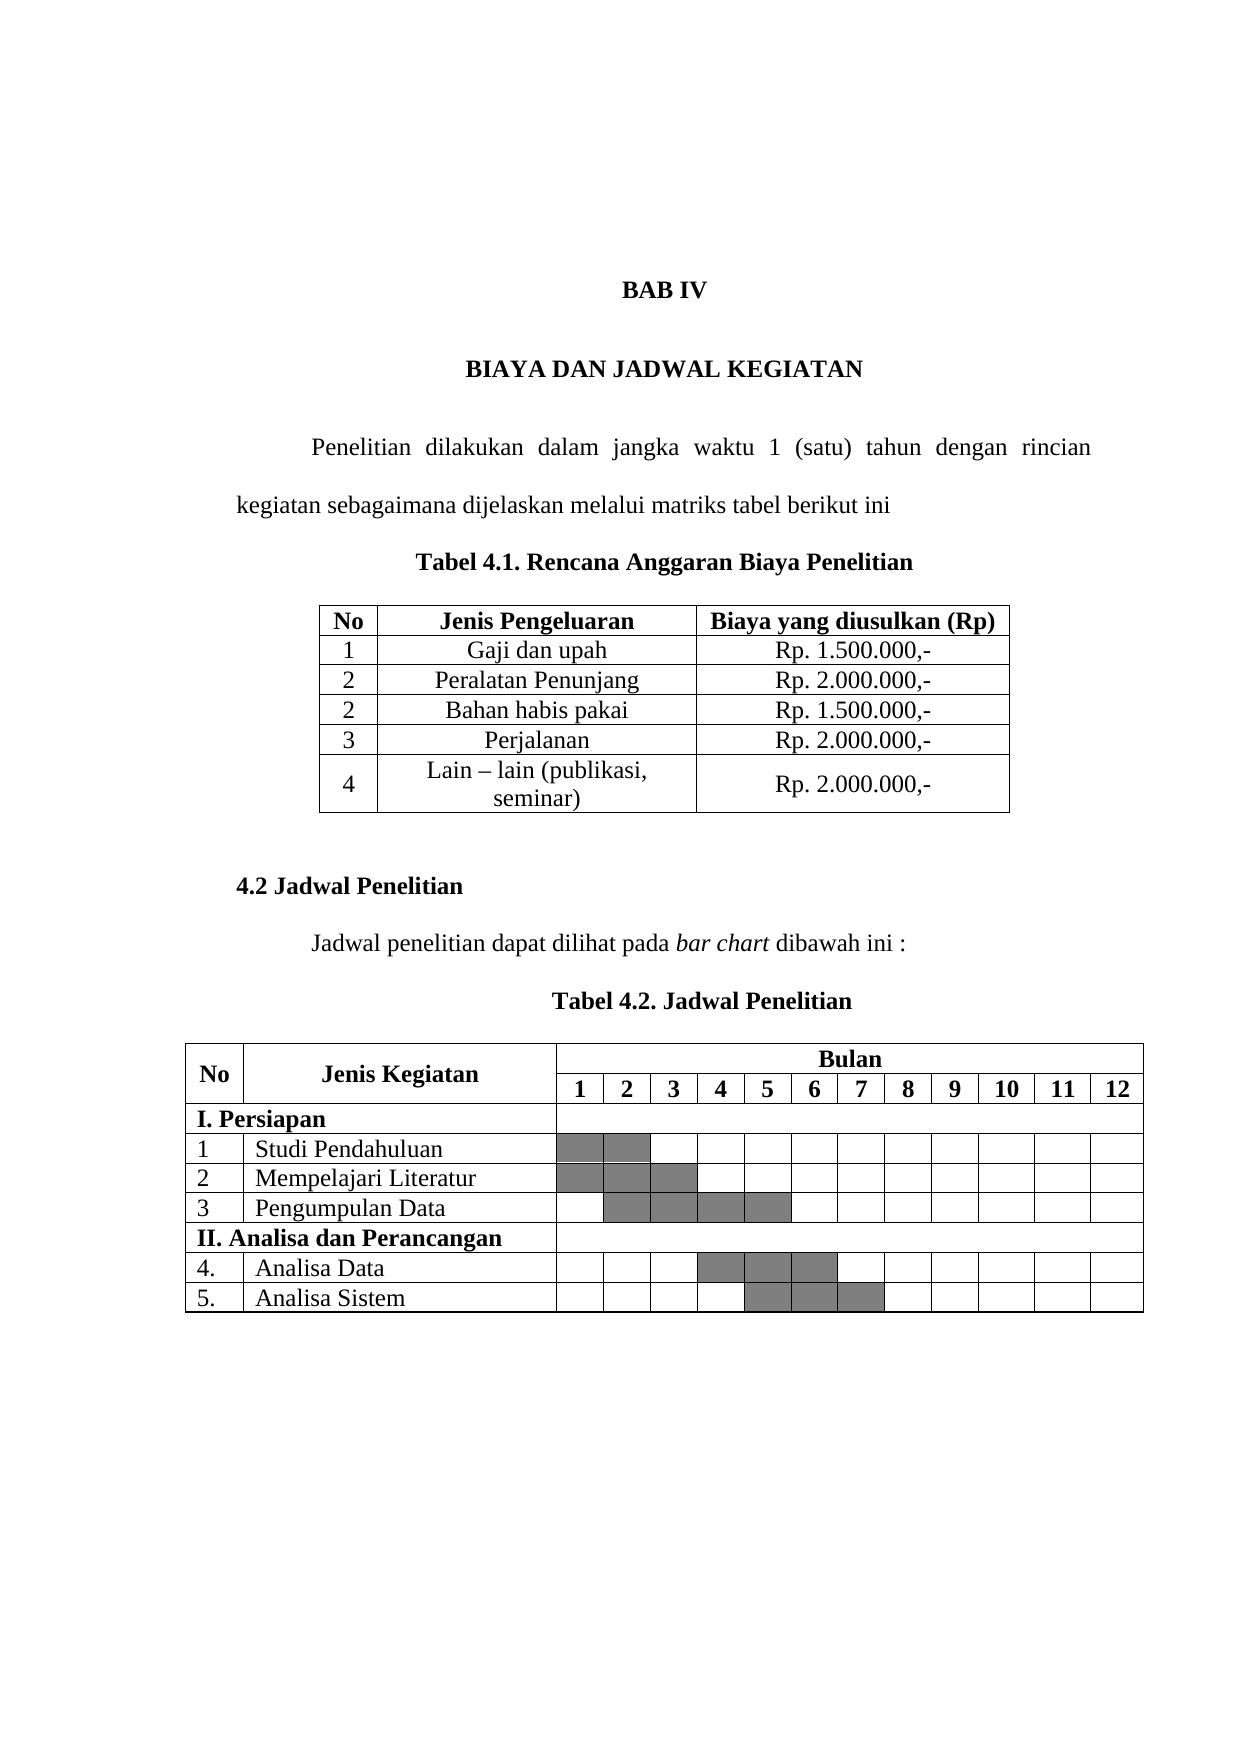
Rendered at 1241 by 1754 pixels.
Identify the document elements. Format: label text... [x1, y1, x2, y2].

table_cell [604, 1283, 650, 1311]
table_cell [698, 1283, 744, 1311]
table_cell [557, 1164, 603, 1192]
table_cell [885, 1253, 931, 1282]
table_cell [1035, 1253, 1090, 1282]
table_cell [745, 1253, 791, 1282]
table_cell [604, 1193, 650, 1222]
table_cell 1 [186, 1134, 243, 1162]
table_header Jenis Pengeluaran [378, 606, 696, 634]
table_cell [932, 1283, 978, 1311]
table_cell 1 [320, 636, 377, 664]
table_cell [1035, 1283, 1090, 1311]
table_cell [557, 1253, 603, 1282]
table_cell 3 [320, 725, 377, 754]
table_cell 9 [932, 1074, 978, 1103]
table_cell [838, 1283, 884, 1311]
table_cell [838, 1134, 884, 1162]
table_cell [885, 1283, 931, 1311]
table_cell [604, 1164, 650, 1192]
table_header No [320, 606, 377, 634]
table_cell [1035, 1193, 1090, 1222]
table_cell 4 [320, 755, 377, 812]
table_cell [745, 1193, 791, 1222]
table_header Bulan [557, 1044, 1143, 1073]
table_cell [932, 1193, 978, 1222]
table_cell [698, 1164, 744, 1192]
table_cell 3 [651, 1074, 697, 1103]
table_cell 8 [885, 1074, 931, 1103]
table_header Jenis Kegiatan [244, 1044, 556, 1103]
text Jadwal penelitian dapat dilihat pada bar chart dibawah ini : [236, 928, 1092, 957]
table_cell [698, 1253, 744, 1282]
table_cell [838, 1164, 884, 1192]
table_cell [698, 1134, 744, 1162]
table_cell [651, 1193, 697, 1222]
table_cell 2 [186, 1164, 243, 1192]
table_cell [1035, 1134, 1090, 1162]
table_cell 4. [186, 1253, 243, 1282]
table_cell 11 [1035, 1074, 1090, 1103]
table_cell 2 [320, 695, 377, 724]
table_cell [651, 1253, 697, 1282]
table_cell Pengumpulan Data [244, 1193, 556, 1222]
text Penelitian dilakukan dalam jangka waktu 1 (satu) tahun dengan rincian kegiatan sebagaimana dijelaskan melalui matriks tabel berikut ini [236, 432, 1092, 518]
table_cell 2 [320, 665, 377, 694]
table_cell 6 [792, 1074, 837, 1103]
table_cell [557, 1223, 1143, 1252]
table_cell [1035, 1164, 1090, 1192]
table_cell [792, 1134, 837, 1162]
table_cell [932, 1253, 978, 1282]
table_cell [979, 1283, 1034, 1311]
table_cell [1091, 1283, 1143, 1311]
table_header Biaya yang diusulkan (Rp) [697, 606, 1009, 634]
table_cell 2 [604, 1074, 650, 1103]
table_cell [979, 1253, 1034, 1282]
table_cell Rp. 1.500.000,- [697, 636, 1009, 664]
table_cell [557, 1104, 1143, 1133]
table_cell Lain – lain (publikasi, seminar) [378, 755, 696, 812]
table_cell 10 [979, 1074, 1034, 1103]
table_cell [557, 1283, 603, 1311]
table_cell Rp. 2.000.000,- [697, 665, 1009, 694]
text 4.2 Jadwal Penelitian [236, 871, 1092, 899]
table_cell Analisa Sistem [244, 1283, 556, 1311]
table_cell Bahan habis pakai [378, 695, 696, 724]
table_cell 1 [557, 1074, 603, 1103]
table_cell Peralatan Penunjang [378, 665, 696, 694]
table_cell [979, 1193, 1034, 1222]
table_cell 12 [1091, 1074, 1143, 1103]
table_cell [651, 1283, 697, 1311]
table_cell [557, 1193, 603, 1222]
table_cell [651, 1134, 697, 1162]
table_cell [745, 1164, 791, 1192]
table_cell [604, 1253, 650, 1282]
table_cell I. Persiapan [186, 1104, 556, 1133]
table_cell [604, 1134, 650, 1162]
table_cell 5 [745, 1074, 791, 1103]
table_cell Gaji dan upah [378, 636, 696, 664]
table_cell Studi Pendahuluan [244, 1134, 556, 1162]
table_cell [1091, 1134, 1143, 1162]
table_cell [557, 1134, 603, 1162]
table_cell Rp. 1.500.000,- [697, 695, 1009, 724]
table_cell [1091, 1253, 1143, 1282]
text BIAYA DAN JADWAL KEGIATAN [236, 354, 1092, 383]
table_cell [979, 1164, 1034, 1192]
table_cell [979, 1134, 1034, 1162]
table_cell [651, 1164, 697, 1192]
table_cell [838, 1193, 884, 1222]
table_cell Mempelajari Literatur [244, 1164, 556, 1192]
table_cell II. Analisa dan Perancangan [186, 1223, 556, 1252]
table_cell [885, 1193, 931, 1222]
table_cell [745, 1134, 791, 1162]
table_cell [1091, 1164, 1143, 1192]
table_cell 4 [698, 1074, 744, 1103]
text Tabel 4.2. Jadwal Penelitian [236, 986, 1092, 1014]
table_cell Analisa Data [244, 1253, 556, 1282]
table_cell Perjalanan [378, 725, 696, 754]
table_cell [932, 1164, 978, 1192]
table_cell Rp. 2.000.000,- [697, 755, 1009, 812]
table_cell [792, 1283, 837, 1311]
table_cell [1091, 1193, 1143, 1222]
table_cell [885, 1134, 931, 1162]
table_header No [186, 1044, 243, 1103]
table_cell [838, 1253, 884, 1282]
table_cell [698, 1193, 744, 1222]
text BAB IV [236, 276, 1092, 304]
text Tabel 4.1. Rencana Anggaran Biaya Penelitian [236, 547, 1092, 576]
table_cell 7 [838, 1074, 884, 1103]
table_cell [745, 1283, 791, 1311]
table_cell [792, 1193, 837, 1222]
table_cell Rp. 2.000.000,- [697, 725, 1009, 754]
table_cell 3 [186, 1193, 243, 1222]
table_cell [792, 1164, 837, 1192]
table_cell 5. [186, 1283, 243, 1311]
table_cell [885, 1164, 931, 1192]
table_cell [932, 1134, 978, 1162]
table_cell [792, 1253, 837, 1282]
